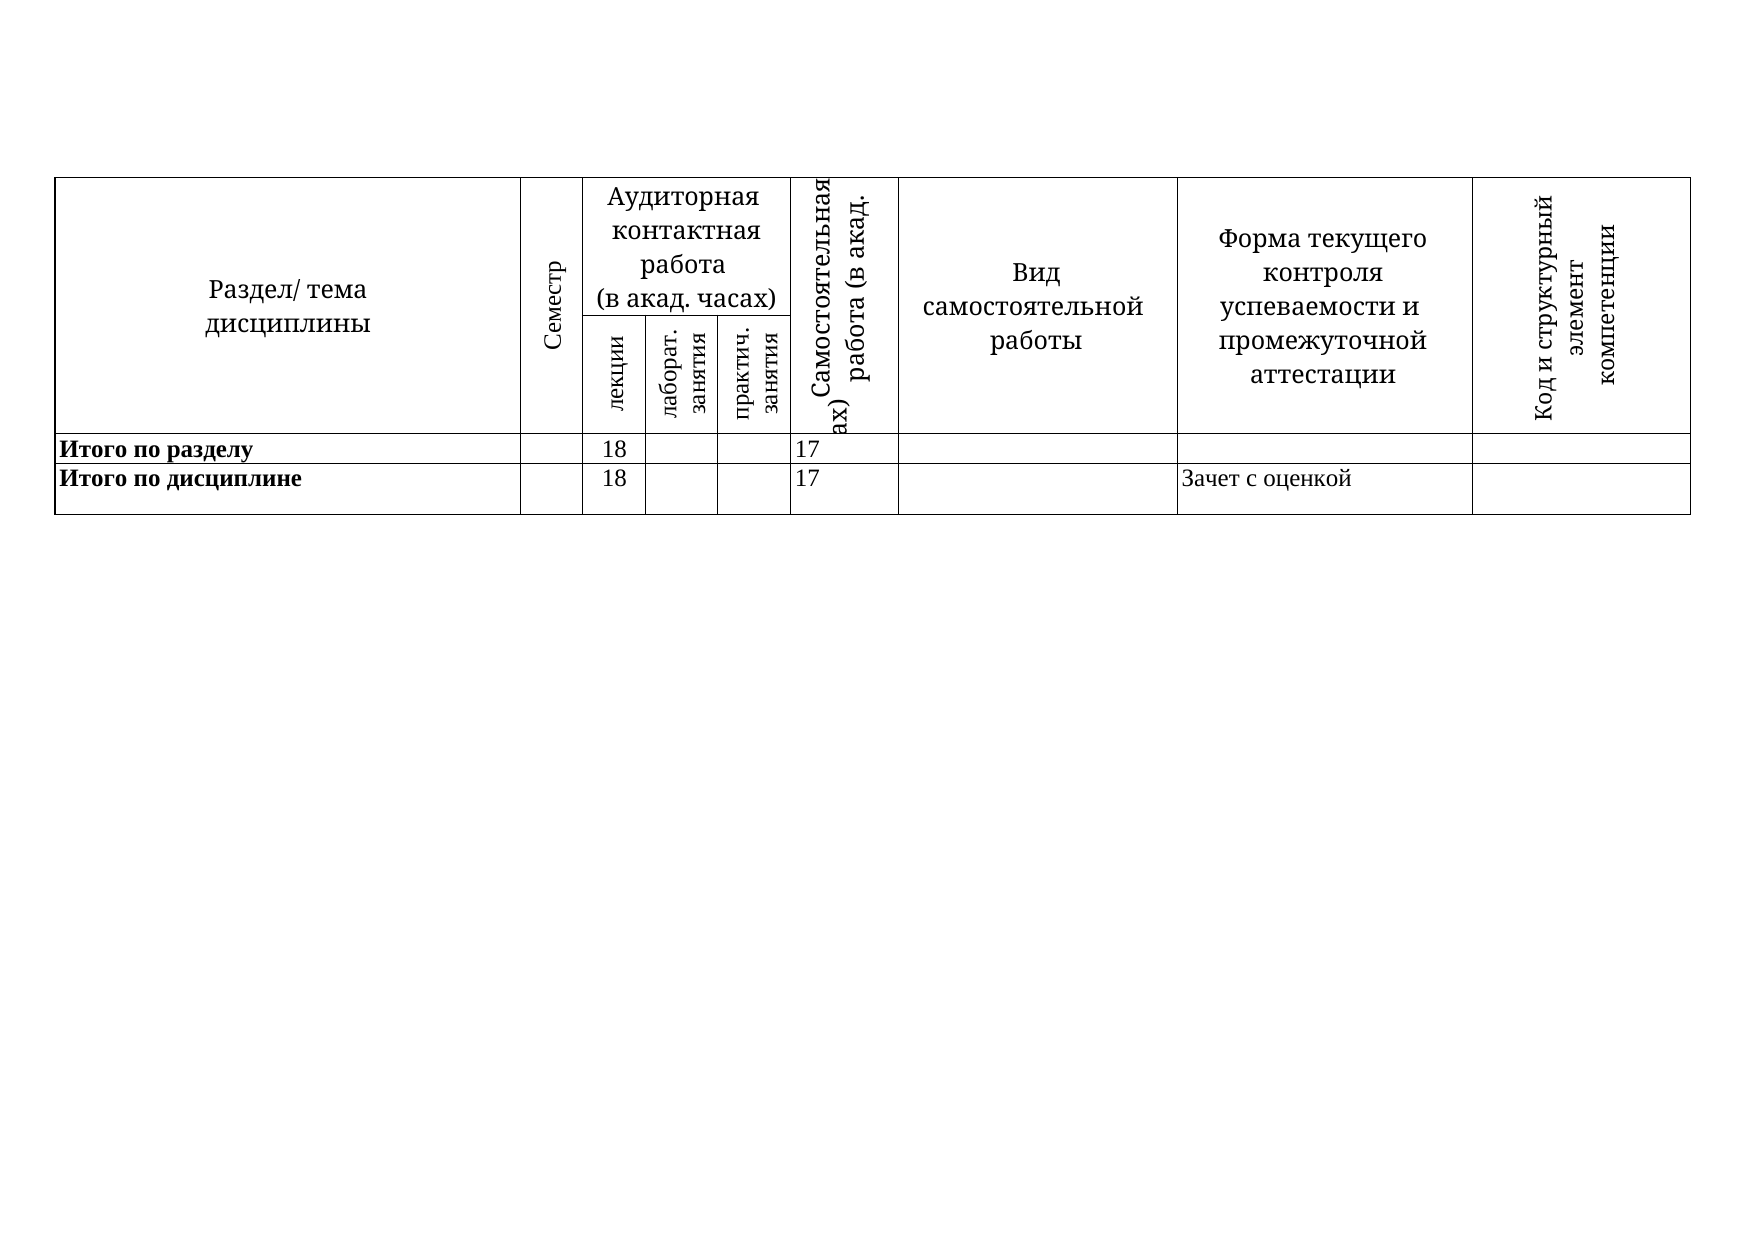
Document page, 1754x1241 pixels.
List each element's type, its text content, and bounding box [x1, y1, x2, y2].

table_header Самостоятельная работа (в акад. часах) [791, 178, 898, 433]
table_cell 17 [791, 434, 898, 462]
table_cell [718, 464, 790, 514]
table_cell [646, 434, 717, 462]
table_cell [1178, 434, 1472, 462]
table_cell [521, 434, 582, 462]
table_cell 18 [583, 434, 645, 462]
table_cell практич. занятия [718, 316, 790, 433]
table_cell [1473, 464, 1690, 514]
table_cell [899, 434, 1177, 462]
table_header Раздел/ тема дисциплины [56, 178, 520, 433]
table_header Код и структурный элемент компетенции [1473, 178, 1690, 433]
table_cell Итого по дисциплине [56, 464, 520, 514]
table_cell лекции [583, 316, 645, 433]
table_cell лаборат. занятия [646, 316, 717, 433]
table_cell [899, 464, 1177, 514]
table_cell 18 [583, 464, 645, 514]
table_cell Итого по разделу [56, 434, 520, 462]
table_header Вид самостоятельной работы [899, 178, 1177, 433]
table_header Аудиторная контактная работа (в акад. часах) [583, 178, 790, 314]
table_cell 17 [791, 464, 898, 514]
table_cell [646, 464, 717, 514]
table_header Семестр [521, 178, 582, 433]
table_cell [718, 434, 790, 462]
table_header Форма текущего контроля успеваемости и промежуточной аттестации [1178, 178, 1472, 433]
table_cell [521, 464, 582, 514]
table_cell Зачет с оценкой [1178, 464, 1472, 514]
table_cell [1473, 434, 1690, 462]
